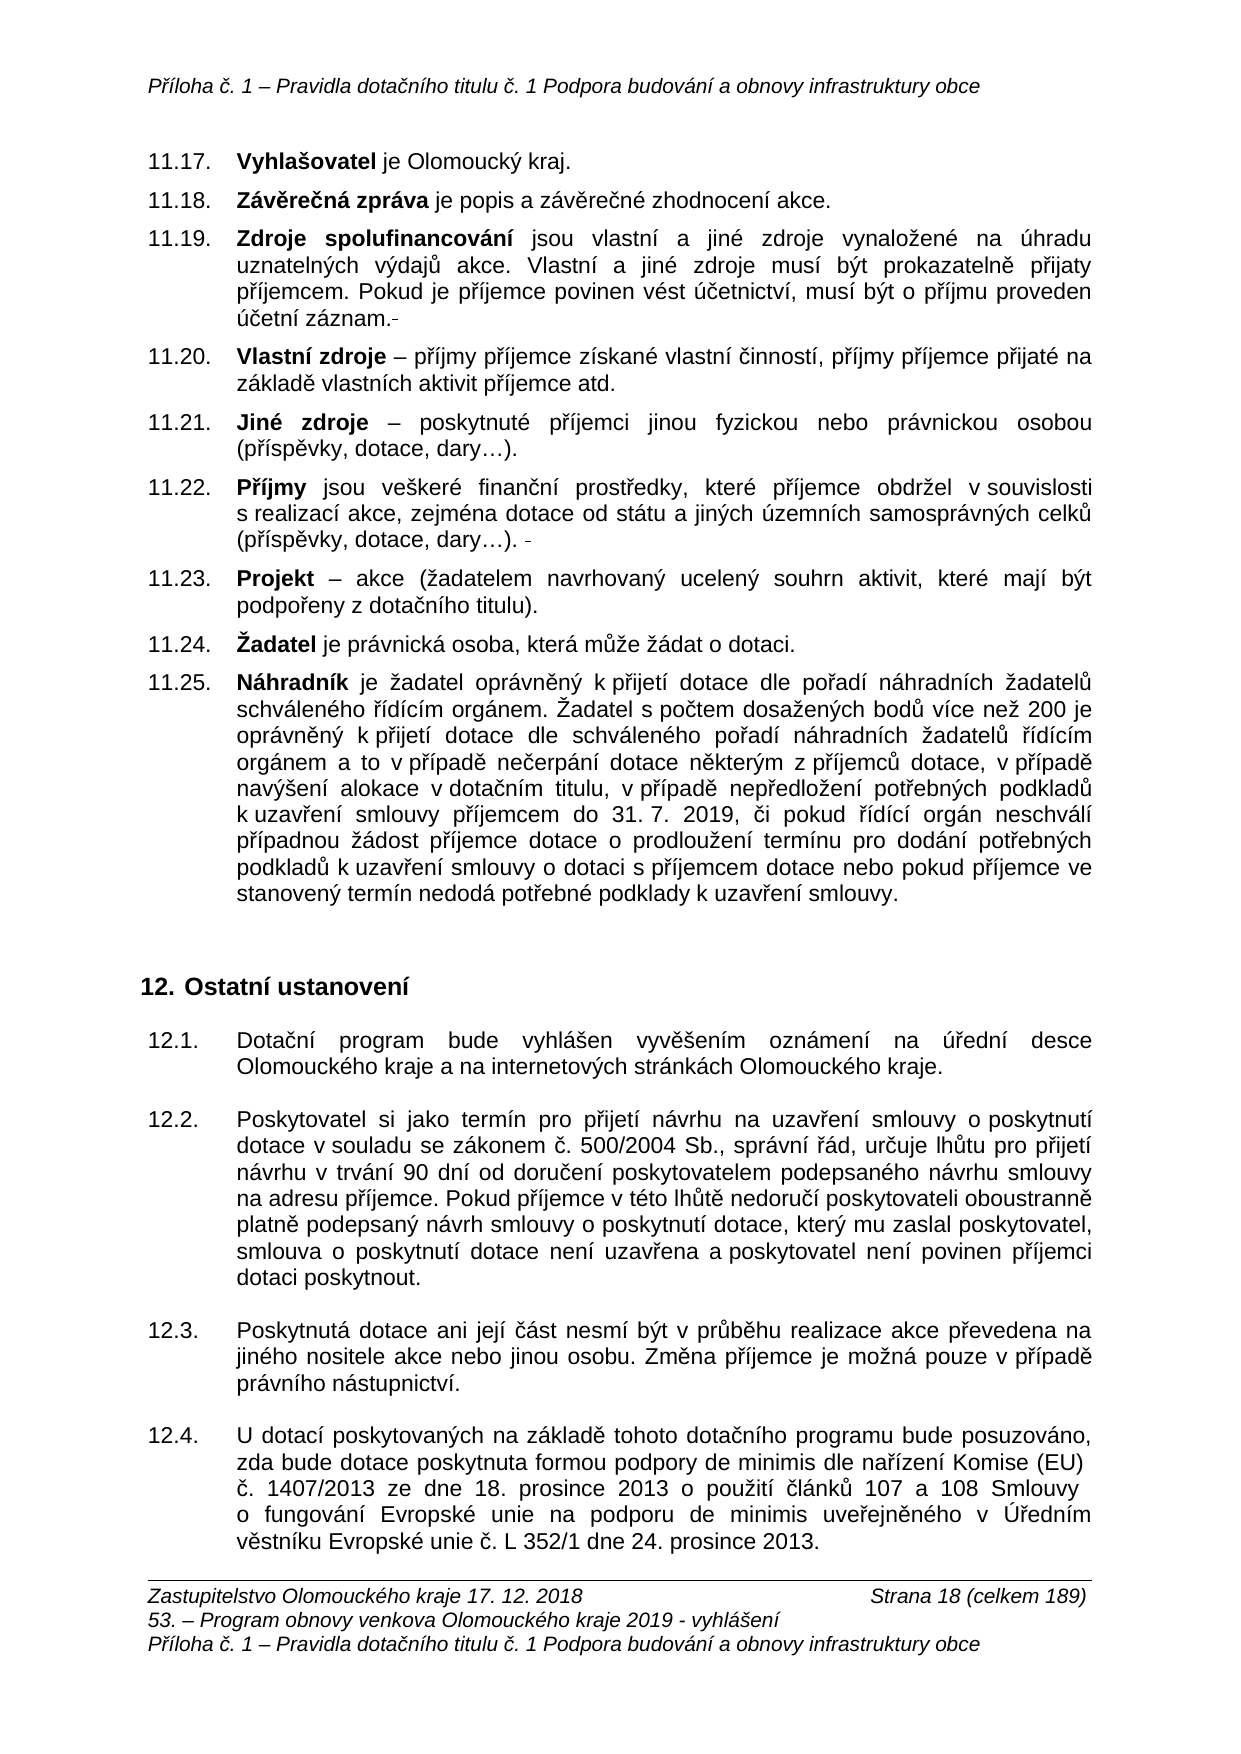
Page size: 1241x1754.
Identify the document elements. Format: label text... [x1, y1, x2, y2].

list Žadatel je právnická osoba, která může žádat o dotaci. [148, 631, 1092, 657]
list Závěrečná zpráva je popis a závěrečné zhodnocení akce. [148, 187, 1092, 213]
list Zdroje spolufinancování jsou vlastní a jiné zdroje vynaložené na úhradu uznatelných výdajů akce. Vlastní a jiné zdroje musí být prokazatelně přijaty příjemcem. Pokud je příjemce povinen vést účetnictví, musí být o příjmu proveden účetní záznam. [148, 225, 1092, 331]
list Poskytovatel si jako termín pro přijetí návrhu na uzavření smlouvy o poskytnutí dotace v souladu se zákonem č. 500/2004 Sb., správní řád, určuje lhůtu pro přijetí návrhu v trvání 90 dní od doručení poskytovatelem podepsaného návrhu smlouvy na adresu příjemce. Pokud příjemce v této lhůtě nedoručí poskytovateli oboustranně platně podepsaný návrh smlouvy o poskytnutí dotace, který mu zaslal poskytovatel, smlouva o poskytnutí dotace není uzavřena a poskytovatel není povinen příjemci dotaci poskytnout. [148, 1106, 1092, 1290]
list U dotací poskytovaných na základě tohoto dotačního programu bude posuzováno, zda bude dotace poskytnuta formou podpory de minimis dle nařízení Komise (EU) č. 1407/2013 ze dne 18. prosince 2013 o použití článků 107 a 108 Smlouvy o fungování Evropské unie na podporu de minimis uveřejněného v Úředním věstníku Evropské unie č. L 352/1 dne 24. prosince 2013. [148, 1422, 1092, 1554]
list Příjmy jsou veškeré finanční prostředky, které příjemce obdržel v souvislosti s realizací akce, zejména dotace od státu a jiných územních samosprávných celků (příspěvky, dotace, dary…). [148, 474, 1092, 553]
list Dotační program bude vyhlášen vyvěšením oznámení na úřední desce Olomouckého kraje a na internetových stránkách Olomouckého kraje. [148, 1027, 1092, 1079]
list Jiné zdroje – poskytnuté příjemci jinou fyzickou nebo právnickou osobou (příspěvky, dotace, dary…). [148, 408, 1092, 461]
list Poskytnutá dotace ani její část nesmí být v průběhu realizace akce převedena na jiného nositele akce nebo jinou osobu. Změna příjemce je možná pouze v případě právního nástupnictví. [148, 1317, 1092, 1396]
list Ostatní ustanovení [140, 972, 1092, 1001]
list Vyhlašovatel je Olomoucký kraj. [148, 148, 1092, 174]
list Náhradník je žadatel oprávněný k přijetí dotace dle pořadí náhradních žadatelů schváleného řídícím orgánem. Žadatel s počtem dosažených bodů více než 200 je oprávněný k přijetí dotace dle schváleného pořadí náhradních žadatelů řídícím orgánem a to v případě nečerpání dotace některým z příjemců dotace, v případě navýšení alokace v dotačním titulu, v případě nepředložení potřebných podkladů k uzavření smlouvy příjemcem do 31. 7. 2019, či pokud řídící orgán neschválí případnou žádost příjemce dotace o prodloužení termínu pro dodání potřebných podkladů k uzavření smlouvy o dotaci s příjemcem dotace nebo pokud příjemce ve stanovený termín nedodá potřebné podklady k uzavření smlouvy. [148, 669, 1092, 907]
list Projekt – akce (žadatelem navrhovaný ucelený souhrn aktivit, které mají být podpořeny z dotačního titulu). [148, 565, 1092, 618]
list Vlastní zdroje – příjmy příjemce získané vlastní činností, příjmy příjemce přijaté na základě vlastních aktivit příjemce atd. [148, 343, 1092, 396]
